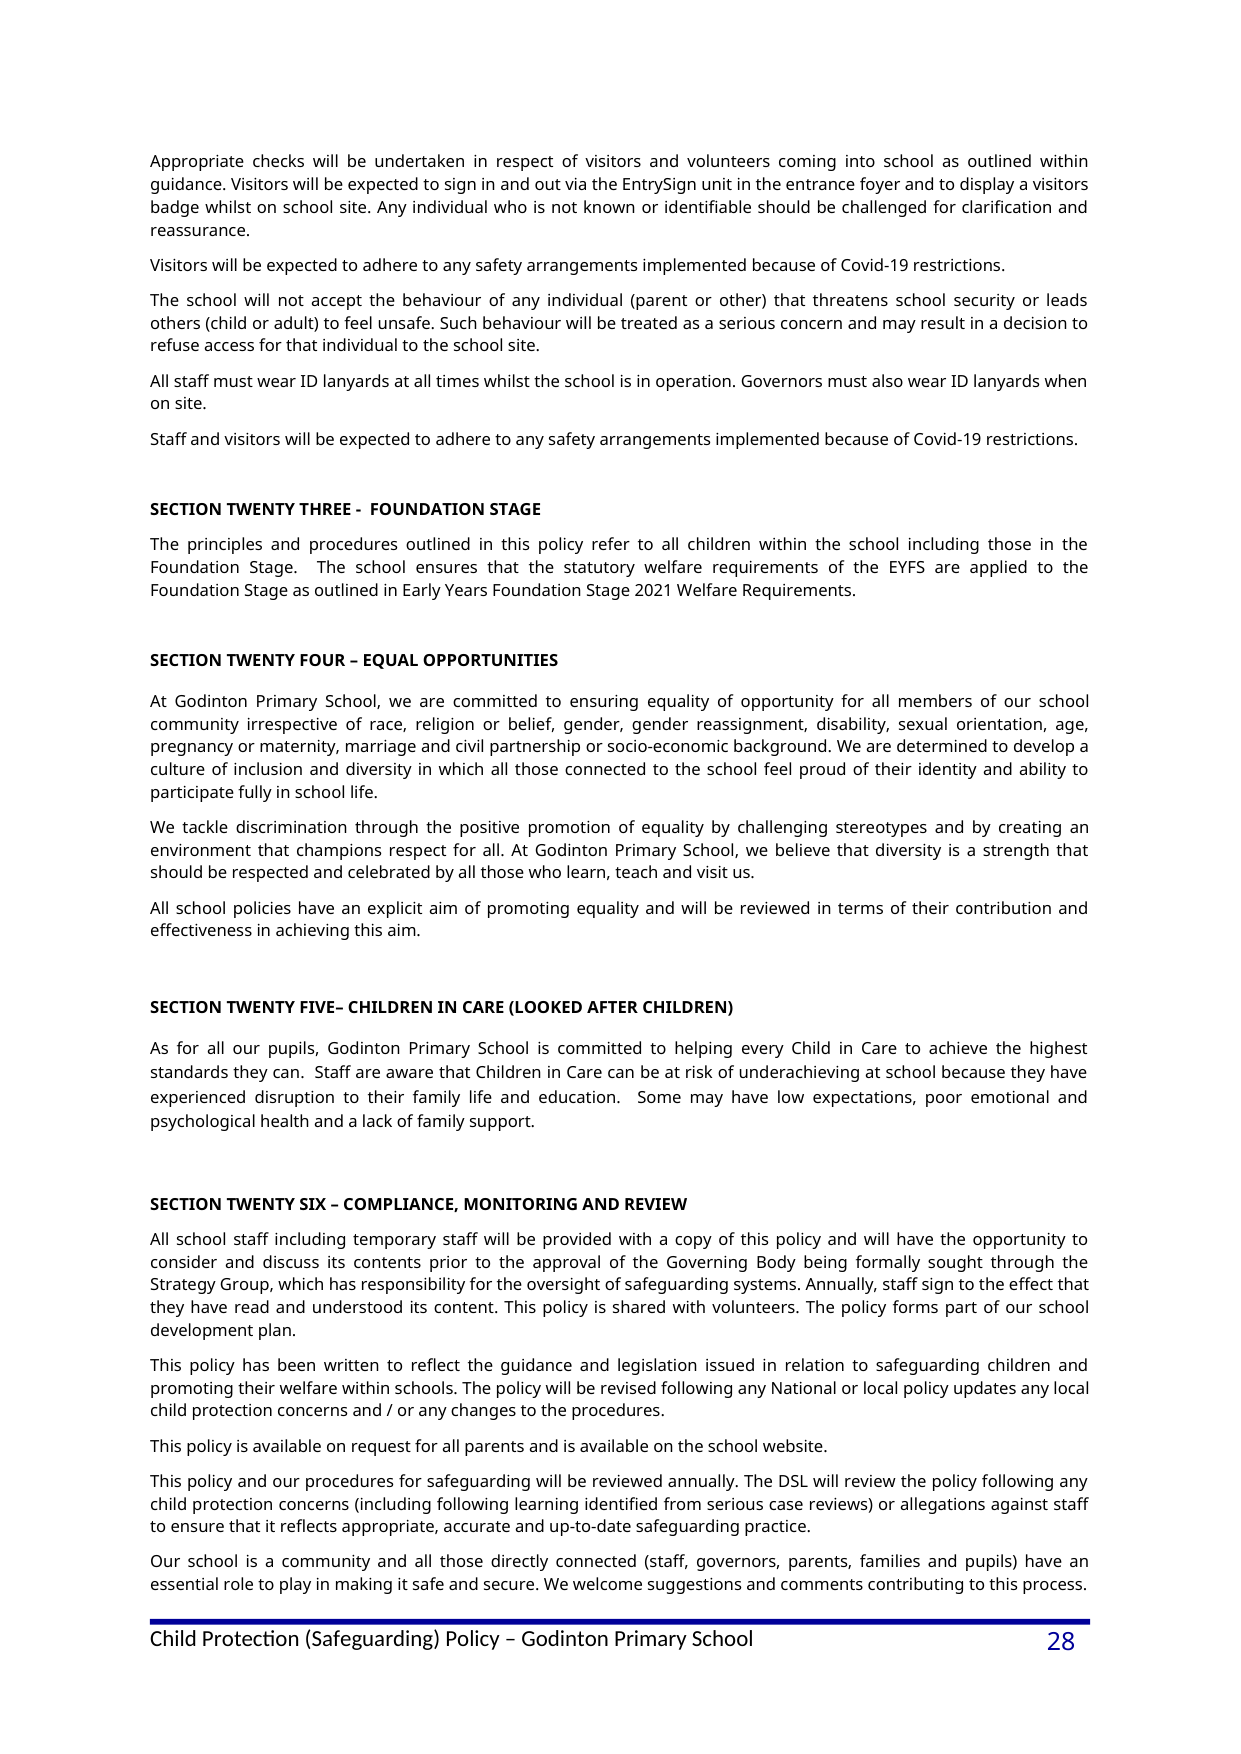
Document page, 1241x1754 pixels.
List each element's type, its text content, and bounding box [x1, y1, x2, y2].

text As for all our pupils, Godinton Primary School is committed to helping every Child in Care to achieve the highest standards they can. Staff are aware that Children in Care can be at risk of underachieving at school because they have experienced disruption to their family life and education. Some may have low expectations, poor emotional and psychological health and a lack of family support. [150, 1037, 1090, 1133]
text SECTION TWENTY THREE - FOUNDATION STAGE [150, 497, 1090, 520]
text Staff and visitors will be expected to adhere to any safety arrangements implemented because of Covid-19 restrictions. [150, 427, 1090, 450]
text This policy and our procedures for safeguarding will be reviewed annually. The DSL will review the policy following any child protection concerns (including following learning identified from serious case reviews) or allegations against staff to ensure that it reflects appropriate, accurate and up-to-date safeguarding practice. [150, 1469, 1090, 1537]
text The school will not accept the behaviour of any individual (parent or other) that threatens school security or leads others (child or adult) to feel unsafe. Such behaviour will be treated as a serious concern and may result in a decision to refuse access for that individual to the school site. [150, 288, 1090, 357]
text Visitors will be expected to adhere to any safety arrangements implemented because of Covid-19 restrictions. [150, 253, 1090, 276]
text Appropriate checks will be undertaken in respect of visitors and volunteers coming into school as outlined within guidance. Visitors will be expected to sign in and out via the EntrySign unit in the entrance foyer and to display a visitors badge whilst on school site. Any individual who is not known or identifiable should be challenged for clarification and reassurance. [150, 150, 1090, 241]
text This policy is available on request for all parents and is available on the school website. [150, 1434, 1090, 1457]
text SECTION TWENTY SIX – COMPLIANCE, MONITORING AND REVIEW [150, 1192, 1090, 1215]
text SECTION TWENTY FOUR – EQUAL OPPORTUNITIES [150, 648, 1090, 671]
text All staff must wear ID lanyards at all times whilst the school is in operation. Governors must also wear ID lanyards when on site. [150, 369, 1090, 414]
text At Godinton Primary School, we are committed to ensuring equality of opportunity for all members of our school community irrespective of race, religion or belief, gender, gender reassignment, disability, sexual orientation, age, pregnancy or maternity, marriage and civil partnership or socio-economic background. We are determined to develop a culture of inclusion and diversity in which all those connected to the school feel proud of their identity and ability to participate fully in school life. [150, 690, 1090, 803]
text All school policies have an explicit aim of promoting equality and will be reviewed in terms of their contribution and effectiveness in achieving this aim. [150, 896, 1090, 942]
text This policy has been written to reflect the guidance and legislation issued in relation to safeguarding children and promoting their welfare within schools. The policy will be revised following any National or local policy updates any local child protection concerns and / or any changes to the procedures. [150, 1353, 1090, 1422]
text We tackle discrimination through the positive promotion of equality by challenging stereotypes and by creating an environment that champions respect for all. At Godinton Primary School, we believe that diversity is a strength that should be respected and celebrated by all those who learn, teach and visit us. [150, 816, 1090, 884]
text All school staff including temporary staff will be provided with a copy of this policy and will have the opportunity to consider and discuss its contents prior to the approval of the Governing Body being formally sought through the Strategy Group, which has responsibility for the oversight of safeguarding systems. Annually, staff sign to the effect that they have read and understood its content. This policy is shared with volunteers. The policy forms part of our school development plan. [150, 1227, 1090, 1341]
text Our school is a community and all those directly connected (staff, governors, parents, families and pupils) have an essential role to play in making it safe and secure. We welcome suggestions and comments contributing to this process. [150, 1550, 1090, 1595]
text SECTION TWENTY FIVE– CHILDREN IN CARE (LOOKED AFTER CHILDREN) [150, 995, 1090, 1018]
text The principles and procedures outlined in this policy refer to all children within the school including those in the Foundation Stage. The school ensures that the statutory welfare requirements of the EYFS are applied to the Foundation Stage as outlined in Early Years Foundation Stage 2021 Welfare Requirements. [150, 533, 1090, 601]
